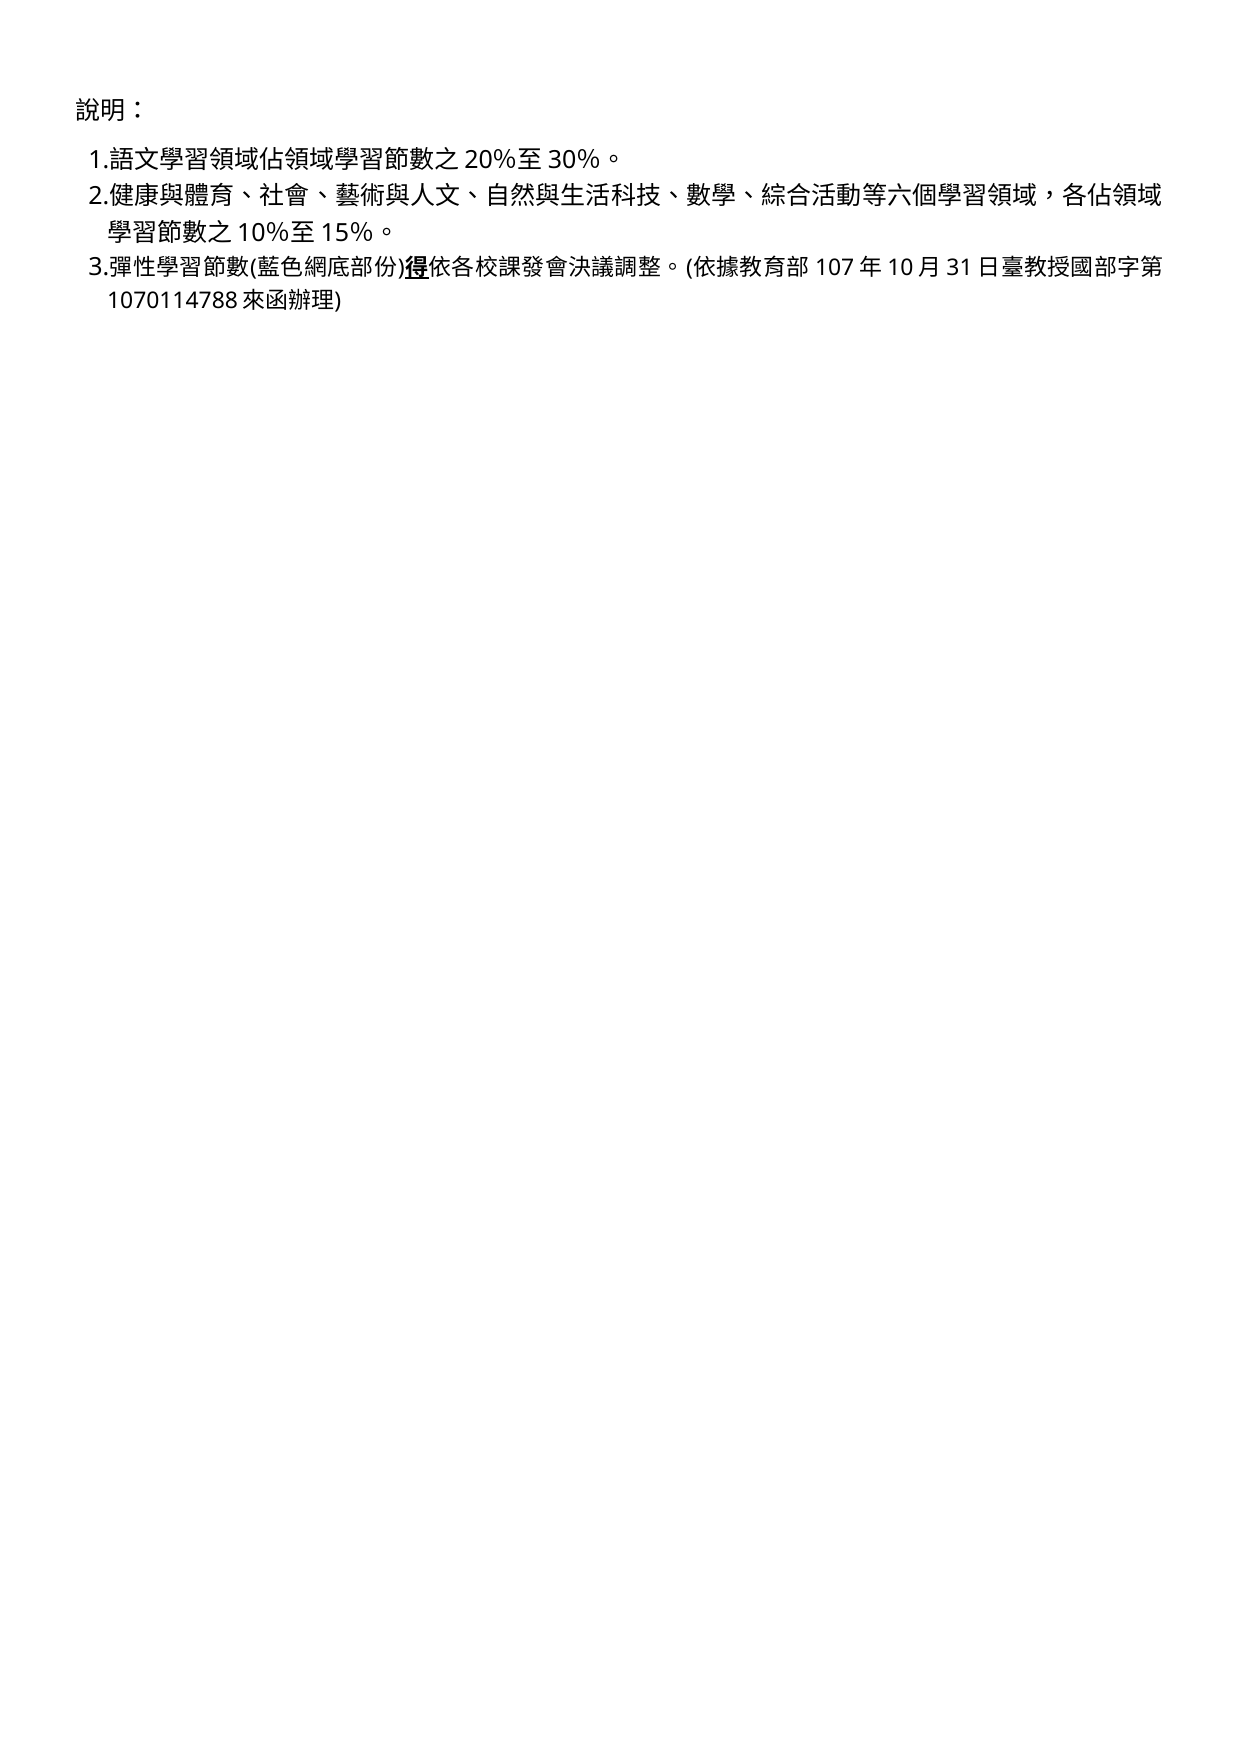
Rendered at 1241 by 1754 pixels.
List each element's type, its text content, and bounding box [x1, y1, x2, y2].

text 3.彈性學習節數(藍色網底部份)得依各校課發會決議調整。(依據教育部107年10月31日臺教授國部字第1070114788來函辦理) [88, 248, 1165, 316]
text 說明： [75, 89, 1165, 127]
text 1.語文學習領域佔領域學習節數之20％至30％。 [88, 139, 1165, 176]
text 2.健康與體育、社會、藝術與人文、自然與生活科技、數學、綜合活動等六個學習領域，各佔領域學習節數之10％至15％。 [88, 176, 1165, 248]
